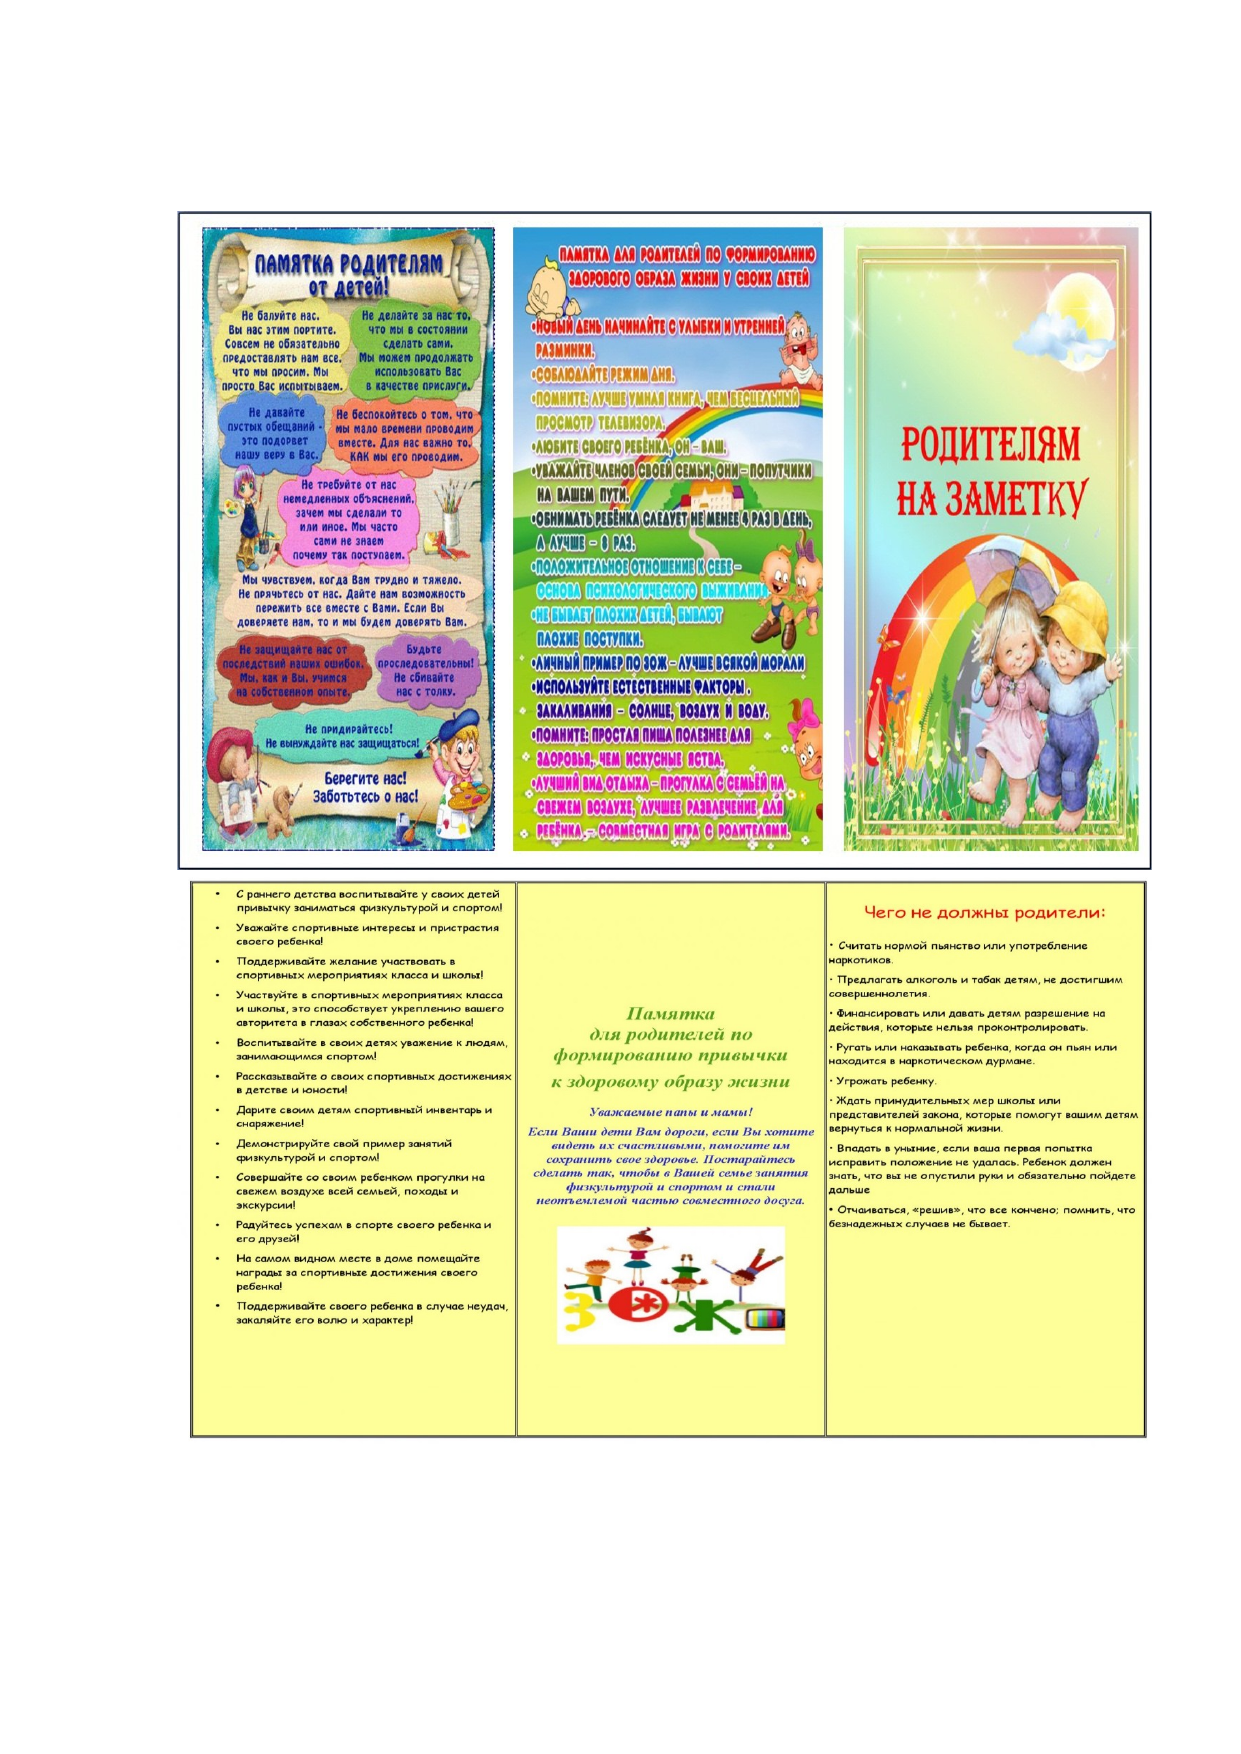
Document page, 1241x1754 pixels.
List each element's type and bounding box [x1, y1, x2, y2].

picture [177, 871, 1152, 1463]
picture [177, 211, 1152, 870]
